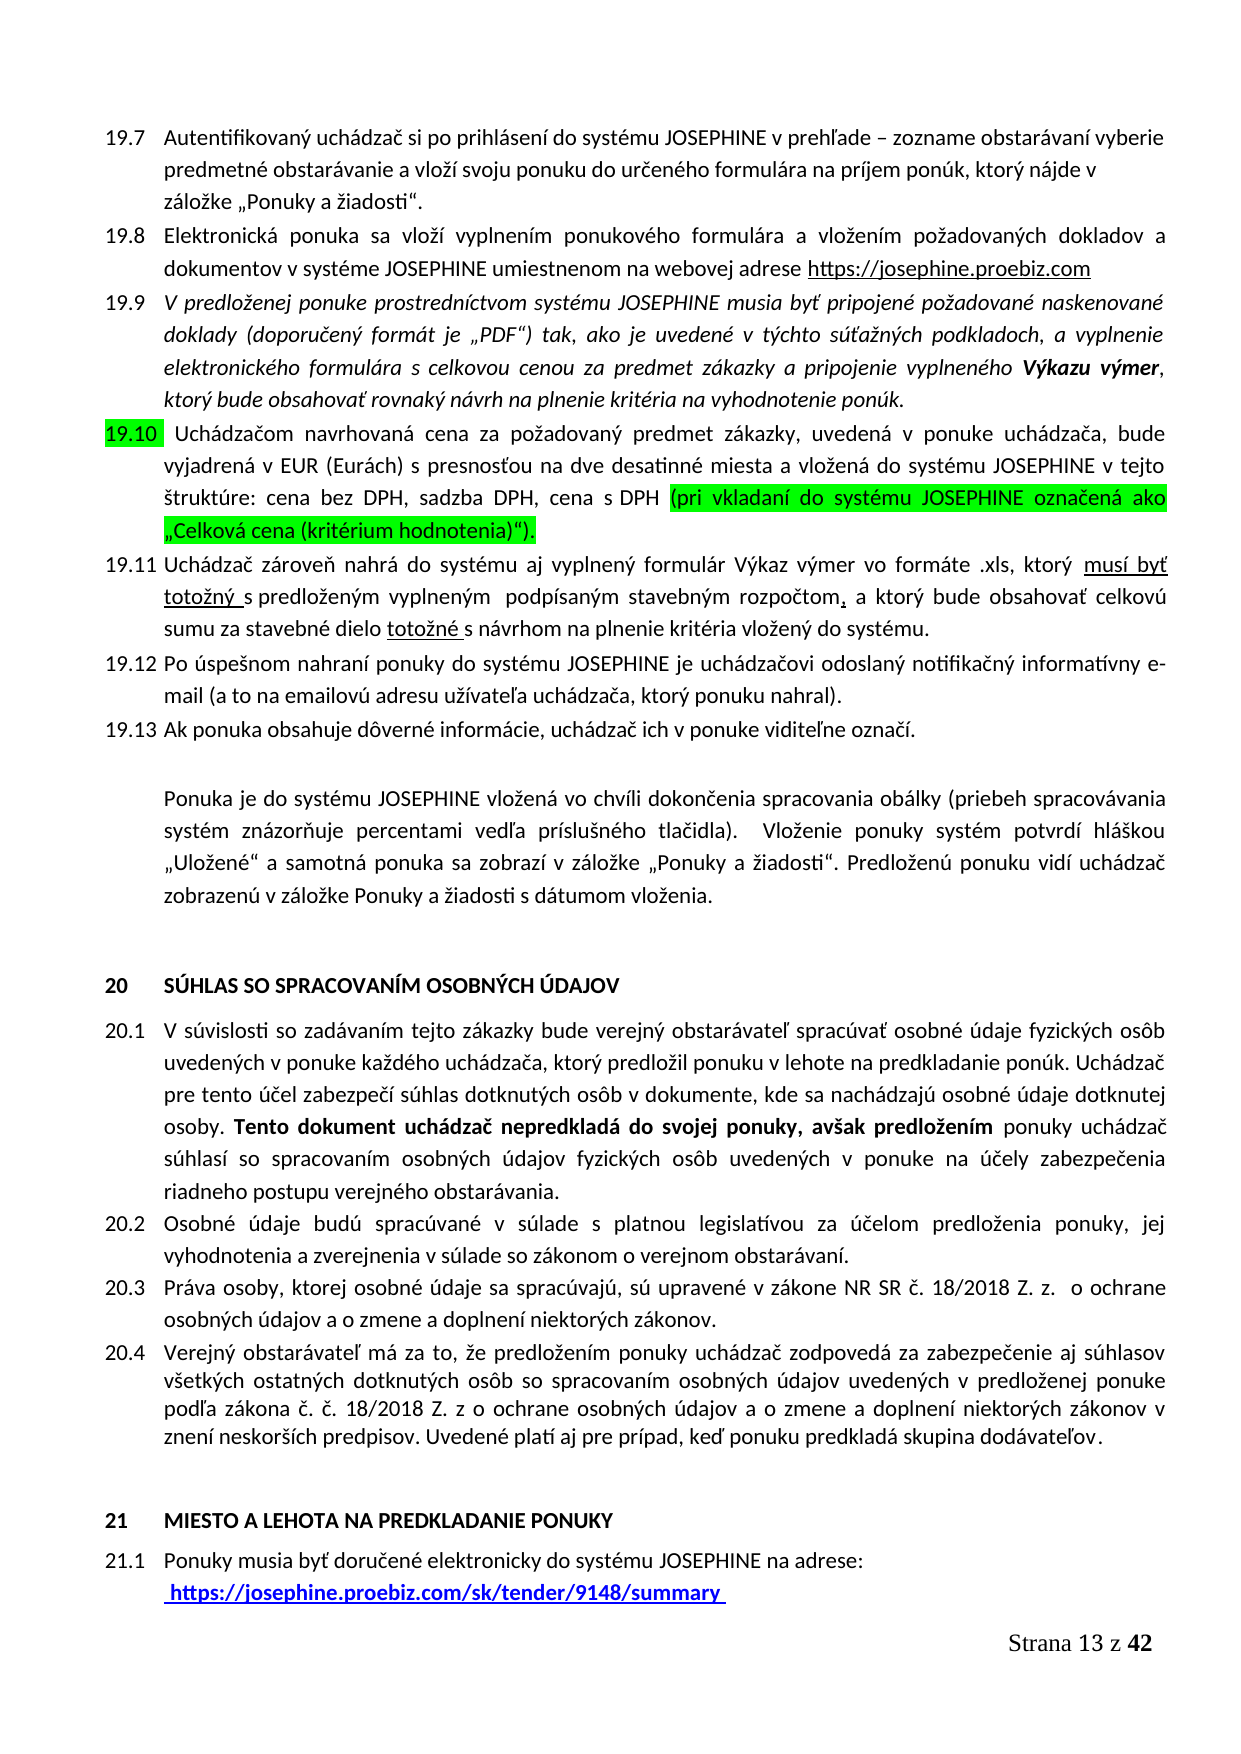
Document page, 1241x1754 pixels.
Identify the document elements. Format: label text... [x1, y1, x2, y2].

list Po úspešnom nahraní ponuky do systému JOSEPHINE je uchádzačovi odoslaný notifikačný informatívny e-mail (a to na emailovú adresu užívateľa uchádzača, ktorý ponuku nahral). [104, 649, 1167, 709]
text Ponuka je do systému JOSEPHINE vložená vo chvíli dokončenia spracovania obálky (priebeh spracovávania systém znázorňuje percentami vedľa príslušného tlačidla). Vloženie ponuky systém potvrdí hláškou „Uložené“ a samotná ponuka sa zobrazí v záložke „Ponuky a žiadosti“. Predloženú ponuku vidí uchádzač zobrazenú v záložke Ponuky a žiadosti s dátumom vloženia. [164, 784, 1167, 909]
list Autentifikovaný uchádzač si po prihlásení do systému JOSEPHINE v prehľade – zozname obstarávaní vyberie predmetné obstarávanie a vloží svoju ponuku do určeného formulára na príjem ponúk, ktorý nájde v záložke „Ponuky a žiadosti“. [104, 123, 1167, 215]
list Elektronická ponuka sa vloží vyplnením ponukového formulára a vložením požadovaných dokladov a dokumentov v systéme JOSEPHINE umiestnenom na webovej adrese https://josephine.proebiz.com [104, 222, 1167, 282]
list Ak ponuka obsahuje dôverné informácie, uchádzač ich v ponuke viditeľne označí. [104, 715, 1167, 743]
list Miesto a lehota nA predkladanie ponuky [104, 1506, 1167, 1534]
list súhlas so spracovaním osobných údajov [104, 971, 1167, 999]
list V predloženej ponuke prostredníctvom systému JOSEPHINE musia byť pripojené požadované naskenované doklady (doporučený formát je „PDF“) tak, ako je uvedené v týchto súťažných podkladoch, a vyplnenie elektronického formulára s celkovou cenou za predmet zákazky a pripojenie vyplneného Výkazu výmer, ktorý bude obsahovať rovnaký návrh na plnenie kritéria na vyhodnotenie ponúk. [104, 288, 1167, 413]
list Práva osoby, ktorej osobné údaje sa spracúvajú, sú upravené v zákone NR SR č. 18/2018 Z. z. o ochrane osobných údajov a o zmene a doplnení niektorých zákonov. [104, 1273, 1167, 1333]
list Uchádzač zároveň nahrá do systému aj vyplnený formulár Výkaz výmer vo formáte .xls, ktorý musí byť totožný s predloženým vyplneným podpísaným stavebným rozpočtom, a ktorý bude obsahovať celkovú sumu za stavebné dielo totožné s návrhom na plnenie kritéria vložený do systému. [104, 550, 1167, 642]
list Osobné údaje budú spracúvané v súlade s platnou legislatívou za účelom predloženia ponuky, jej vyhodnotenia a zverejnenia v súlade so zákonom o verejnom obstarávaní. [104, 1209, 1167, 1269]
list Ponuky musia byť doručené elektronicky do systému JOSEPHINE na adrese: [104, 1546, 1167, 1574]
list V súvislosti so zadávaním tejto zákazky bude verejný obstarávateľ spracúvať osobné údaje fyzických osôb uvedených v ponuke každého uchádzača, ktorý predložil ponuku v lehote na predkladanie ponúk. Uchádzač pre tento účel zabezpečí súhlas dotknutých osôb v dokumente, kde sa nachádzajú osobné údaje dotknutej osoby. Tento dokument uchádzač nepredkladá do svojej ponuky, avšak predložením ponuky uchádzač súhlasí so spracovaním osobných údajov fyzických osôb uvedených v ponuke na účely zabezpečenia riadneho postupu verejného obstarávania. [104, 1016, 1167, 1205]
list Uchádzačom navrhovaná cena za požadovaný predmet zákazky, uvedená v ponuke uchádzača, bude vyjadrená v EUR (Eurách) s presnosťou na dve desatinné miesta a vložená do systému JOSEPHINE v tejto štruktúre: cena bez DPH, sadzba DPH, cena s DPH (pri vkladaní do systému JOSEPHINE označená ako „Celková cena (kritérium hodnotenia)“). [104, 419, 1167, 544]
list Verejný obstarávateľ má za to, že predložením ponuky uchádzač zodpovedá za zabezpečenie aj súhlasov všetkých ostatných dotknutých osôb so spracovaním osobných údajov uvedených v predloženej ponuke podľa zákona č. č. 18/2018 Z. z o ochrane osobných údajov a o zmene a doplnení niektorých zákonov v znení neskorších predpisov. Uvedené platí aj pre prípad, keď ponuku predkladá skupina dodávateľov. [104, 1338, 1167, 1450]
text https://josephine.proebiz.com/sk/tender/9148/summary [164, 1578, 1167, 1607]
